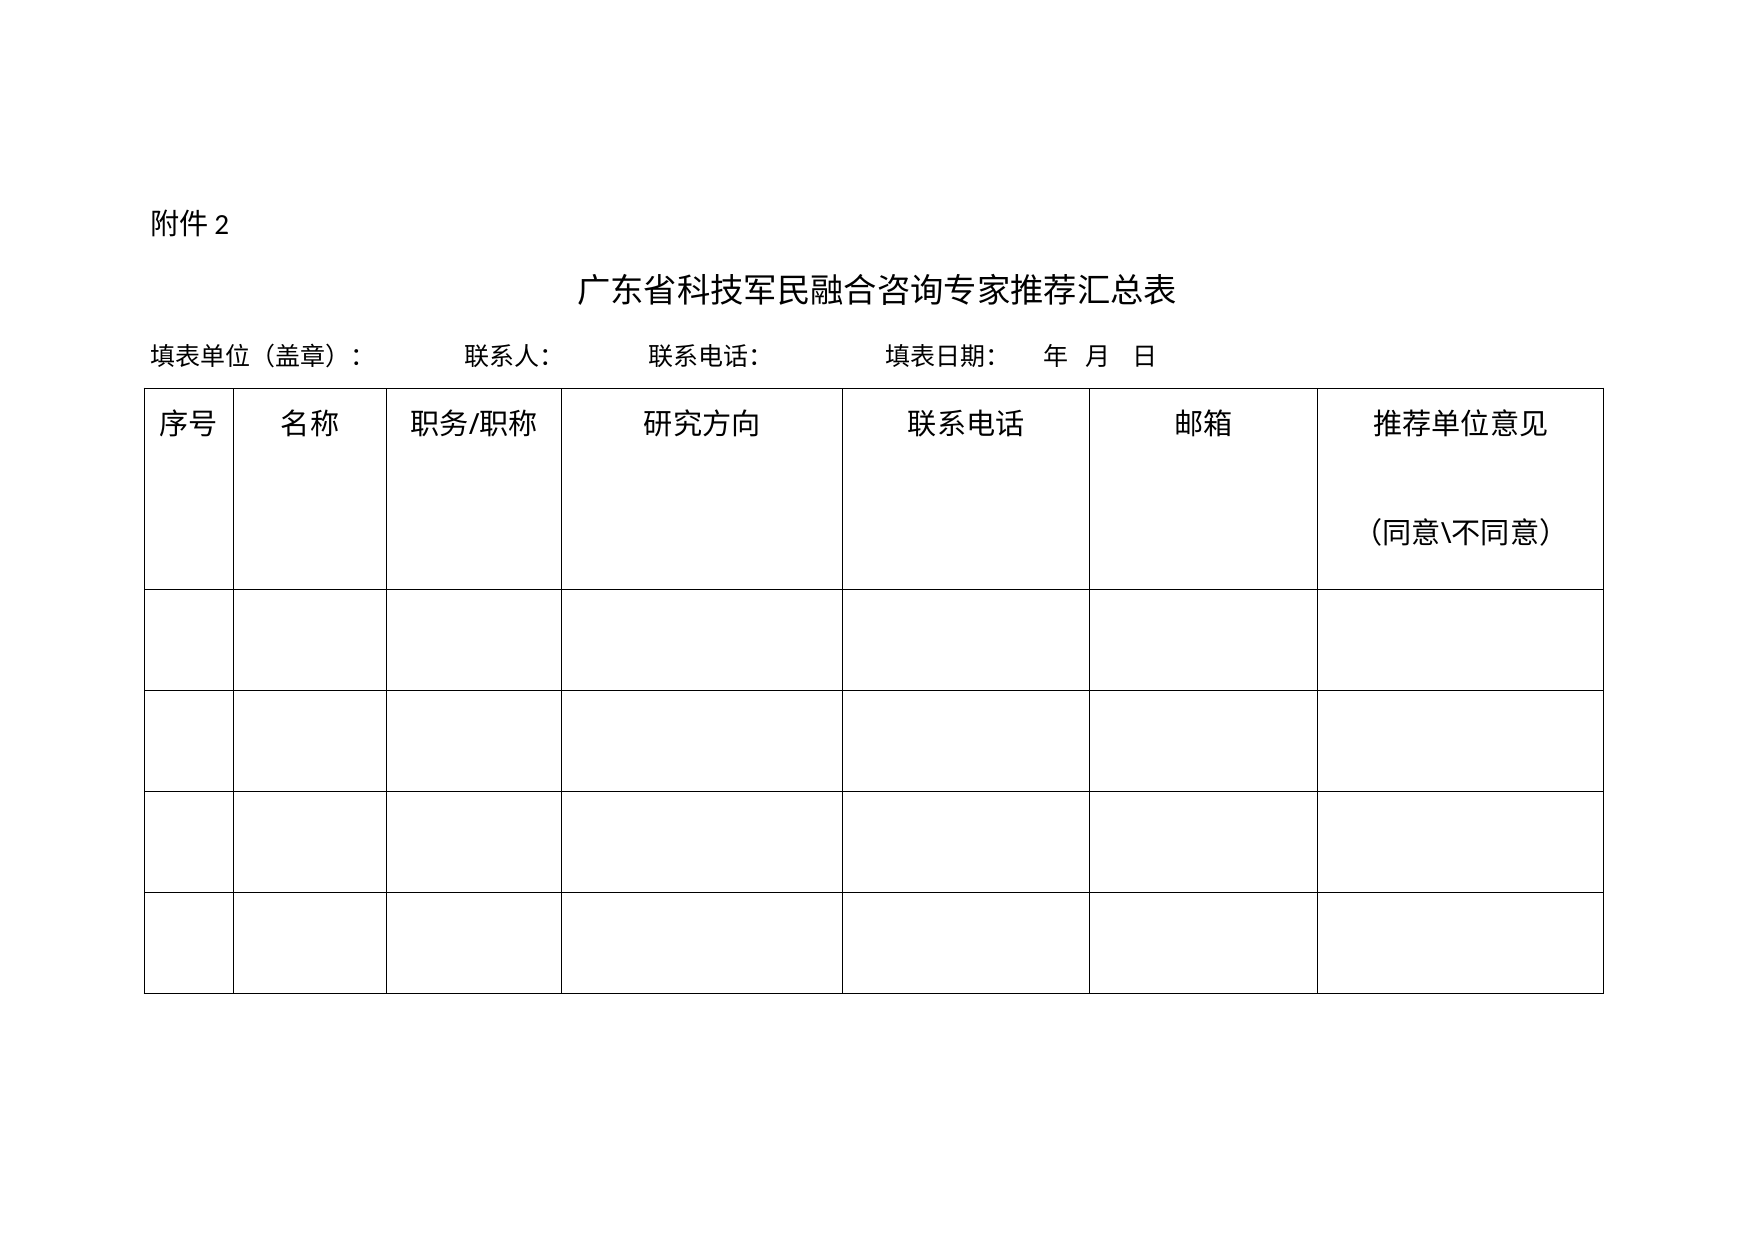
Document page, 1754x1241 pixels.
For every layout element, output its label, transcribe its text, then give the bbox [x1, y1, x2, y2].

table_cell [387, 590, 561, 690]
table_cell [387, 691, 561, 791]
table_cell [234, 792, 386, 892]
table_header 联系电话 [843, 389, 1089, 589]
table_cell [387, 893, 561, 993]
table_cell [843, 590, 1089, 690]
table_header 邮箱 [1090, 389, 1317, 589]
table_cell [1090, 792, 1317, 892]
table_header 推荐单位意见 （同意\不同意） [1318, 389, 1603, 589]
table_cell [145, 691, 233, 791]
table_cell [1090, 691, 1317, 791]
table_cell [562, 691, 842, 791]
table_cell [843, 691, 1089, 791]
table_header 名称 [234, 389, 386, 589]
table_header 研究方向 [562, 389, 842, 589]
table_cell [1318, 792, 1603, 892]
table_cell [1318, 893, 1603, 993]
table_cell [562, 893, 842, 993]
table_cell [145, 792, 233, 892]
text 填表单位（盖章）： 联系人： 联系电话： 填表日期： 年 月 日 [150, 321, 1604, 387]
table_cell [145, 590, 233, 690]
table_cell [1090, 590, 1317, 690]
text 附件2 [150, 188, 1604, 254]
table_cell [1318, 691, 1603, 791]
table_cell [843, 893, 1089, 993]
table_cell [387, 792, 561, 892]
table_cell [234, 893, 386, 993]
table_cell [145, 893, 233, 993]
table_cell [562, 590, 842, 690]
table_cell [1318, 590, 1603, 690]
table_header 职务/职称 [387, 389, 561, 589]
text 广东省科技军民融合咨询专家推荐汇总表 [150, 254, 1604, 321]
table_header 序号 [145, 389, 233, 589]
table_cell [1090, 893, 1317, 993]
table_cell [234, 691, 386, 791]
table_cell [562, 792, 842, 892]
table_cell [234, 590, 386, 690]
table_cell [843, 792, 1089, 892]
